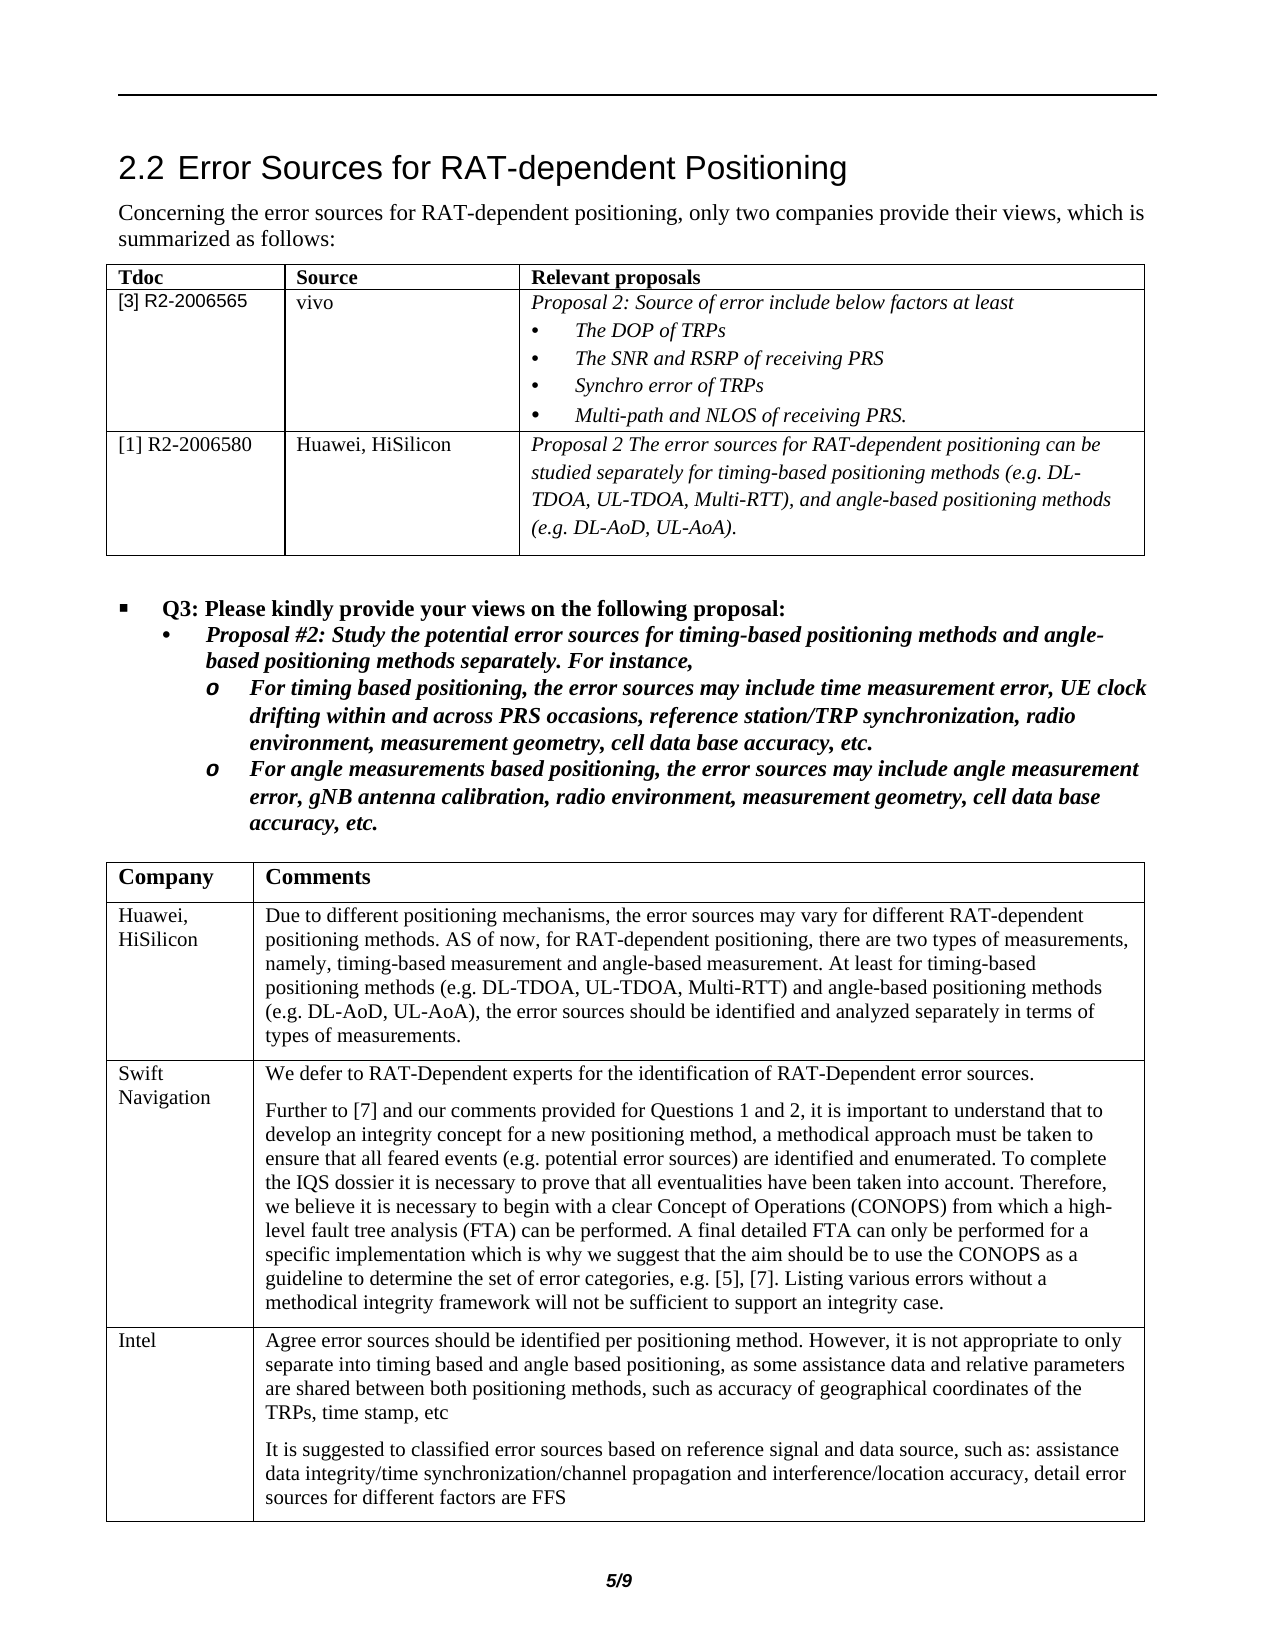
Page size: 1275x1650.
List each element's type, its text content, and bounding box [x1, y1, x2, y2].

table_cell Huawei, HiSilicon [286, 432, 519, 555]
table_header Relevant proposals [520, 265, 1144, 289]
table_header Company [107, 863, 253, 902]
text Concerning the error sources for RAT-dependent positioning, only two companies provide their views, which is summarized as follows: [118, 199, 1157, 251]
table_header Source [286, 265, 519, 289]
table_cell Due to different positioning mechanisms, the error sources may vary for different RAT-dependent positioning methods. AS of now, for RAT-dependent positioning, there are two types of measurements, namely, timing-based measurement and angle-based measurement. At least for timing-based positioning methods (e.g. DL-TDOA, UL-TDOA, Multi-RTT) and angle-based positioning methods (e.g. DL-AoD, UL-AoA), the error sources should be identified and analyzed separately in terms of types of measurements. [254, 903, 1144, 1060]
table_header Comments [254, 863, 1144, 902]
table_cell We defer to RAT-Dependent experts for the identification of RAT-Dependent error sources. Further to [7] and our comments provided for Questions 1 and 2, it is important to understand that to develop an integrity concept for a new positioning method, a methodical approach must be taken to ensure that all feared events (e.g. potential error sources) are identified and enumerated. To complete the IQS dossier it is necessary to prove that all eventualities have been taken into account. Therefore, we believe it is necessary to begin with a clear Concept of Operations (CONOPS) from which a high-level fault tree analysis (FTA) can be performed. A final detailed FTA can only be performed for a specific implementation which is why we suggest that the aim should be to use the CONOPS as a guideline to determine the set of error categories, e.g. [5], [7]. Listing various errors without a methodical integrity framework will not be sufficient to support an integrity case. [254, 1061, 1144, 1327]
table_cell Intel [107, 1328, 253, 1521]
table_header Tdoc [107, 265, 284, 289]
table_cell Huawei, HiSilicon [107, 903, 253, 1060]
table_cell vivo [286, 290, 519, 431]
table_cell Proposal 2 The error sources for RAT-dependent positioning can be studied separately for timing-based positioning methods (e.g. DL-TDOA, UL-TDOA, Multi-RTT), and angle-based positioning methods (e.g. DL-AoD, UL-AoA). [520, 432, 1144, 555]
table_cell Swift Navigation [107, 1061, 253, 1327]
table_cell Proposal 2: Source of error include below factors at least The DOP of TRPs The SNR and RSRP of receiving PRS Synchro error of TRPs Multi-path and NLOS of receiving PRS. [520, 290, 1144, 431]
text Error Sources for RAT-dependent Positioning [118, 148, 1157, 186]
table_cell [1] R2-2006580 [107, 432, 284, 555]
table_cell Agree error sources should be identified per positioning method. However, it is not appropriate to only separate into timing based and angle based positioning, as some assistance data and relative parameters are shared between both positioning methods, such as accuracy of geographical coordinates of the TRPs, time stamp, etc It is suggested to classified error sources based on reference signal and data source, such as: assistance data integrity/time synchronization/channel propagation and interference/location accuracy, detail error sources for different factors are FFS [254, 1328, 1144, 1521]
list Proposal #2: Study the potential error sources for timing-based positioning methods and angle-based positioning methods separately. For instance, [162, 621, 1157, 674]
table_cell [3] R2-2006565 [107, 290, 284, 431]
list For angle measurements based positioning, the error sources may include angle measurement error, gNB antenna calibration, radio environment, measurement geometry, cell data base accuracy, etc. [206, 755, 1157, 836]
list Q3: Please kindly provide your views on the following proposal: [118, 595, 1157, 621]
list For timing based positioning, the error sources may include time measurement error, UE clock drifting within and across PRS occasions, reference station/TRP synchronization, radio environment, measurement geometry, cell data base accuracy, etc. [206, 674, 1157, 755]
